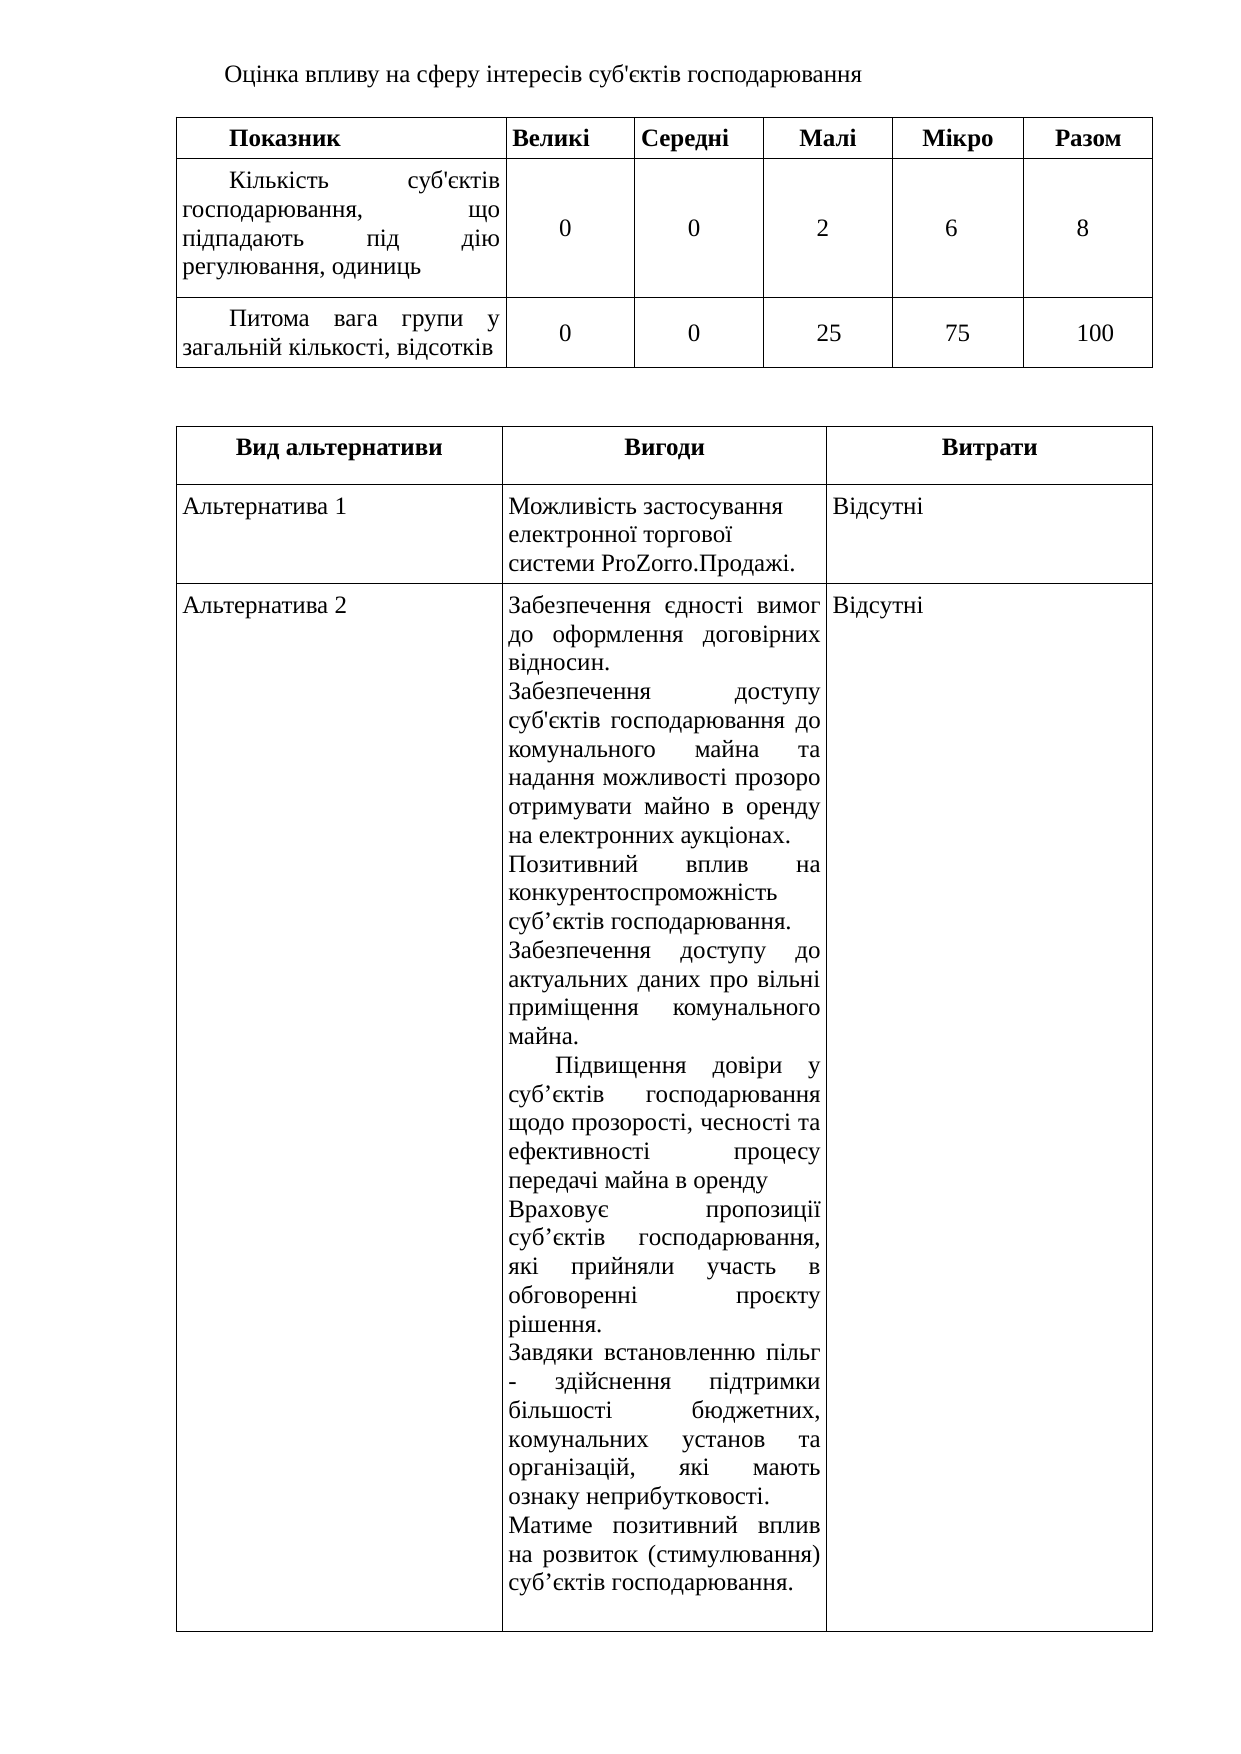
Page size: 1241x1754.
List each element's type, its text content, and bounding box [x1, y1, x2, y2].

table_header Витрати [827, 427, 1152, 484]
table_cell Можливість застосування електронної торгової системи ProZorro.Продажі. [503, 485, 826, 583]
table_cell 0 [635, 298, 763, 367]
table_cell 75 [893, 298, 1023, 367]
table_header Вид альтернативи [177, 427, 502, 484]
table_cell Альтернатива 1 [177, 485, 502, 583]
table_cell 6 [893, 159, 1023, 297]
table_cell 0 [507, 159, 634, 297]
table_cell Відсутні [827, 584, 1152, 1631]
table_header Великі [507, 118, 634, 158]
table_cell Питома вага групи у загальній кількості, відсотків [177, 298, 506, 367]
table_cell 2 [764, 159, 892, 297]
table_cell 0 [507, 298, 634, 367]
table_cell 8 [1024, 159, 1152, 297]
table_cell 0 [635, 159, 763, 297]
table_header Вигоди [503, 427, 826, 484]
text Оцінка впливу на сферу інтересів суб'єктів господарювання [177, 59, 1181, 88]
table_header Показник [177, 118, 506, 158]
table_header Середні [635, 118, 763, 158]
table_header Разом [1024, 118, 1152, 158]
table_cell 100 [1024, 298, 1152, 367]
table_cell 25 [764, 298, 892, 367]
table_cell Альтернатива 2 [177, 584, 502, 1631]
table_cell Кількість суб'єктів господарювання, що підпадають під дію регулювання, одиниць [177, 159, 506, 297]
table_cell Забезпечення єдності вимог до оформлення договірних відносин. Забезпечення доступу суб'єктів господарювання до комунального майна та надання можливості прозоро отримувати майно в оренду на електронних аукціонах. Позитивний вплив на конкурентоспроможність суб’єктів господарювання. Забезпечення доступу до актуальних даних про вільні приміщення комунального майна. Підвищення довіри у суб’єктів господарювання щодо прозорості, чесності та ефективності процесу передачі майна в оренду Враховує пропозиції суб’єктів господарювання, які прийняли участь в обговоренні проєкту рішення. Завдяки встановленню пільг - здійснення підтримки більшості бюджетних, комунальних установ та організацій, які мають ознаку неприбутковості. Матиме позитивний вплив на розвиток (стимулювання) суб’єктів господарювання. [503, 584, 826, 1631]
table_header Малі [764, 118, 892, 158]
table_cell Відсутні [827, 485, 1152, 583]
table_header Мікро [893, 118, 1023, 158]
